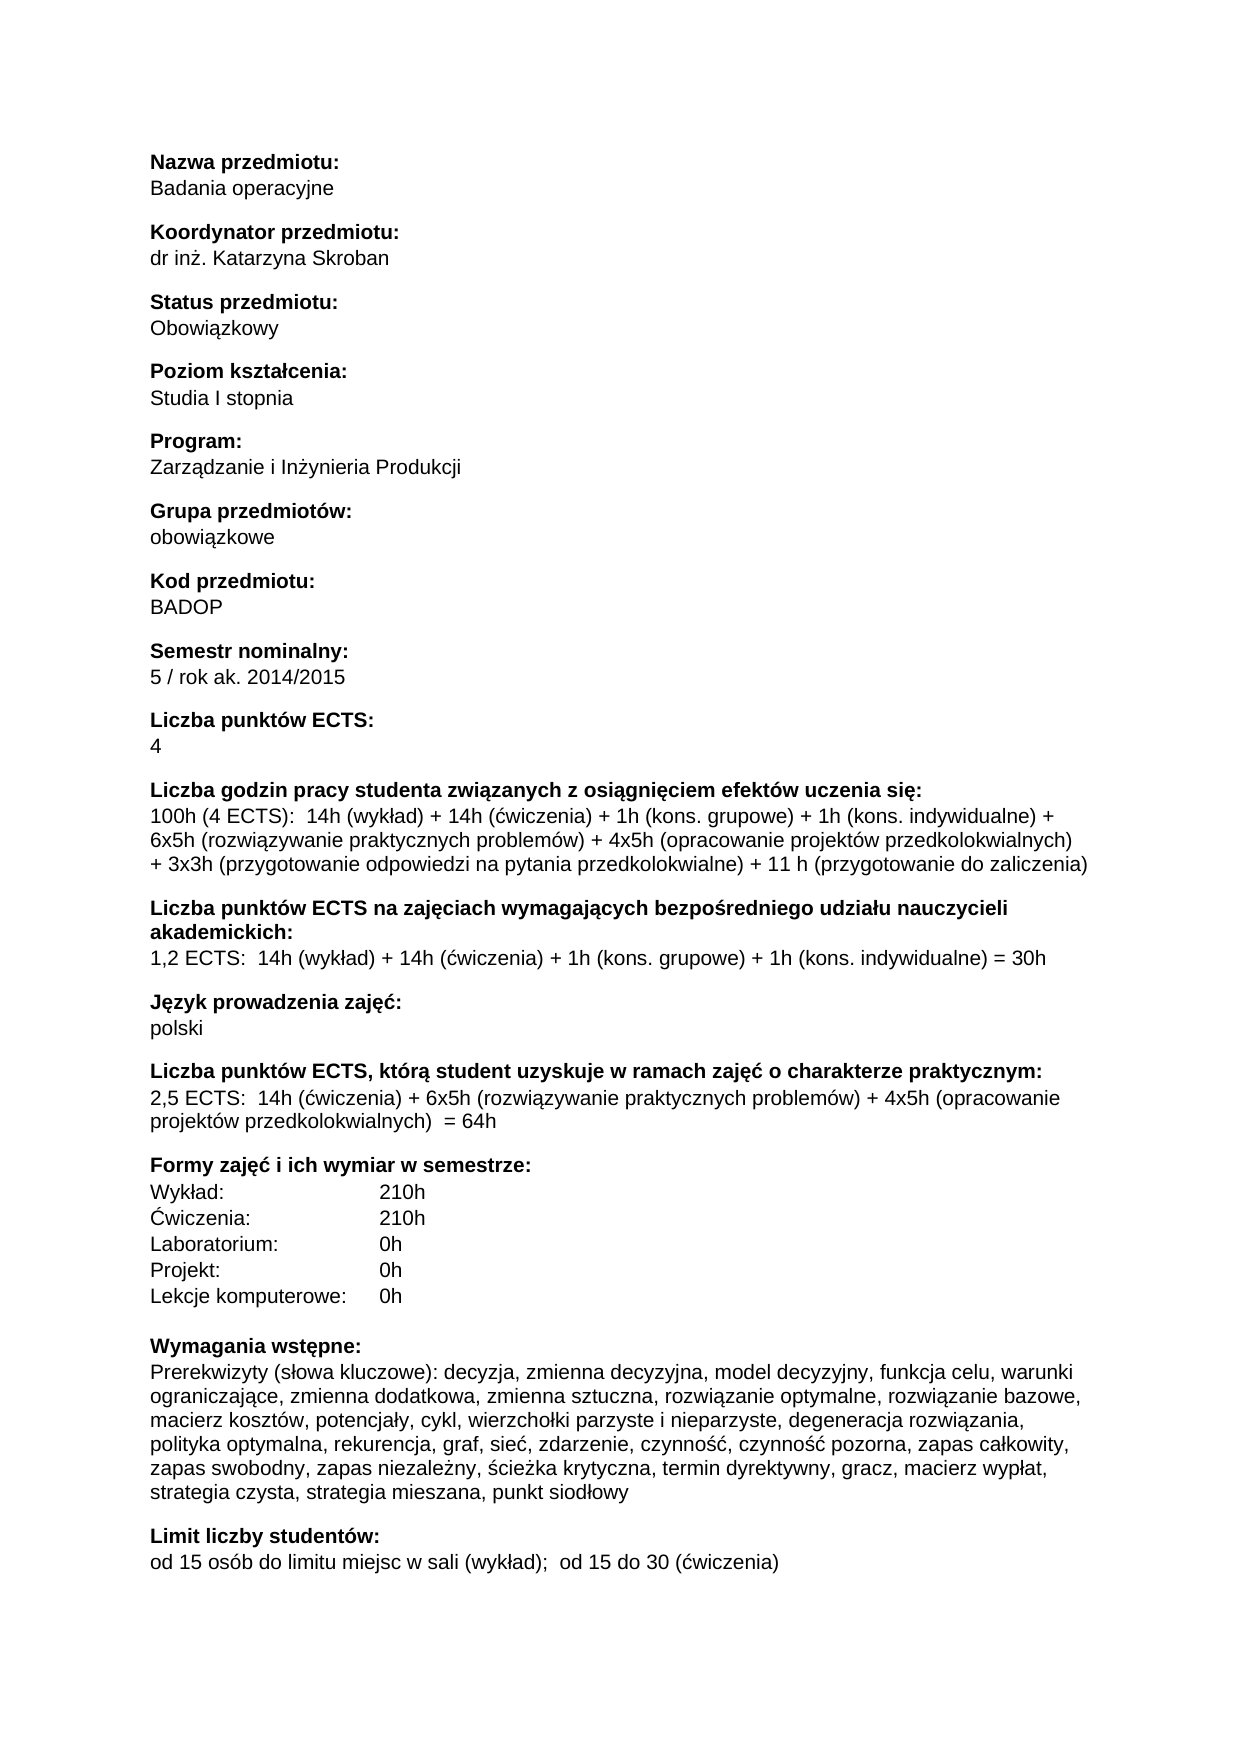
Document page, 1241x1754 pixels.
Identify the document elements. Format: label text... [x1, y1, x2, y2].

text Nazwa przedmiotu: [150, 150, 1090, 174]
text Liczba punktów ECTS na zajęciach wymagających bezpośredniego udziału nauczycieli akademickich: [150, 896, 1090, 944]
table_cell Ćwiczenia: [140, 1206, 367, 1230]
table_cell 0h [369, 1230, 597, 1256]
text dr inż. Katarzyna Skroban [150, 246, 1090, 270]
text Program: [150, 429, 1090, 453]
text Obowiązkowy [150, 316, 1090, 339]
text Wymagania wstępne: [150, 1334, 1090, 1358]
text Liczba godzin pracy studenta związanych z osiągnięciem efektów uczenia się: [150, 778, 1090, 802]
text 5 / rok ak. 2014/2015 [150, 664, 1090, 688]
text Język prowadzenia zajęć: [150, 989, 1090, 1013]
text polski [150, 1016, 1090, 1039]
text Prerekwizyty (słowa kluczowe): decyzja, zmienna decyzyjna, model decyzyjny, funkcja celu, warunki ograniczające, zmienna dodatkowa, zmienna sztuczna, rozwiązanie optymalne, rozwiązanie bazowe, macierz kosztów, potencjały, cykl, wierzchołki parzyste i nieparzyste, degeneracja rozwiązania, polityka optymalna, rekurencja, graf, sieć, zdarzenie, czynność, czynność pozorna, zapas całkowity, zapas swobodny, zapas niezależny, ścieżka krytyczna, termin dyrektywny, gracz, macierz wypłat, strategia czysta, strategia mieszana, punkt siodłowy [150, 1360, 1090, 1504]
text Zarządzanie i Inżynieria Produkcji [150, 455, 1090, 479]
text Liczba punktów ECTS, którą student uzyskuje w ramach zajęć o charakterze praktycznym: [150, 1059, 1090, 1083]
table_header 210h [369, 1180, 597, 1204]
text 100h (4 ECTS): 14h (wykład) + 14h (ćwiczenia) + 1h (kons. grupowe) + 1h (kons. indywidualne) + 6x5h (rozwiązywanie praktycznych problemów) + 4x5h (opracowanie projektów przedkolokwialnych) + 3x3h (przygotowanie odpowiedzi na pytania przedkolokwialne) + 11 h (przygotowanie do zaliczenia) [150, 804, 1090, 876]
text Formy zajęć i ich wymiar w semestrze: [150, 1153, 1090, 1177]
table_cell Lekcje komputerowe: [140, 1284, 367, 1308]
table_header Wykład: [140, 1180, 367, 1204]
table_cell 0h [369, 1256, 597, 1282]
text Kod przedmiotu: [150, 569, 1090, 593]
text od 15 osób do limitu miejsc w sali (wykład); od 15 do 30 (ćwiczenia) [150, 1549, 1090, 1573]
table_cell Laboratorium: [140, 1232, 367, 1256]
table_cell 0h [369, 1282, 597, 1308]
text BADOP [150, 595, 1090, 619]
text 2,5 ECTS: 14h (ćwiczenia) + 6x5h (rozwiązywanie praktycznych problemów) + 4x5h (opracowanie projektów przedkolokwialnych) = 64h [150, 1085, 1090, 1133]
table_cell Projekt: [140, 1258, 367, 1282]
text Limit liczby studentów: [150, 1523, 1090, 1547]
text obowiązkowe [150, 525, 1090, 549]
text 1,2 ECTS: 14h (wykład) + 14h (ćwiczenia) + 1h (kons. grupowe) + 1h (kons. indywidualne) = 30h [150, 946, 1090, 970]
text Liczba punktów ECTS: [150, 708, 1090, 732]
text Koordynator przedmiotu: [150, 220, 1090, 244]
text 4 [150, 734, 1090, 758]
text Grupa przedmiotów: [150, 499, 1090, 523]
text Semestr nominalny: [150, 638, 1090, 662]
text Badania operacyjne [150, 176, 1090, 200]
text Poziom kształcenia: [150, 359, 1090, 383]
text Status przedmiotu: [150, 289, 1090, 313]
table_cell 210h [369, 1204, 597, 1230]
text Studia I stopnia [150, 385, 1090, 409]
